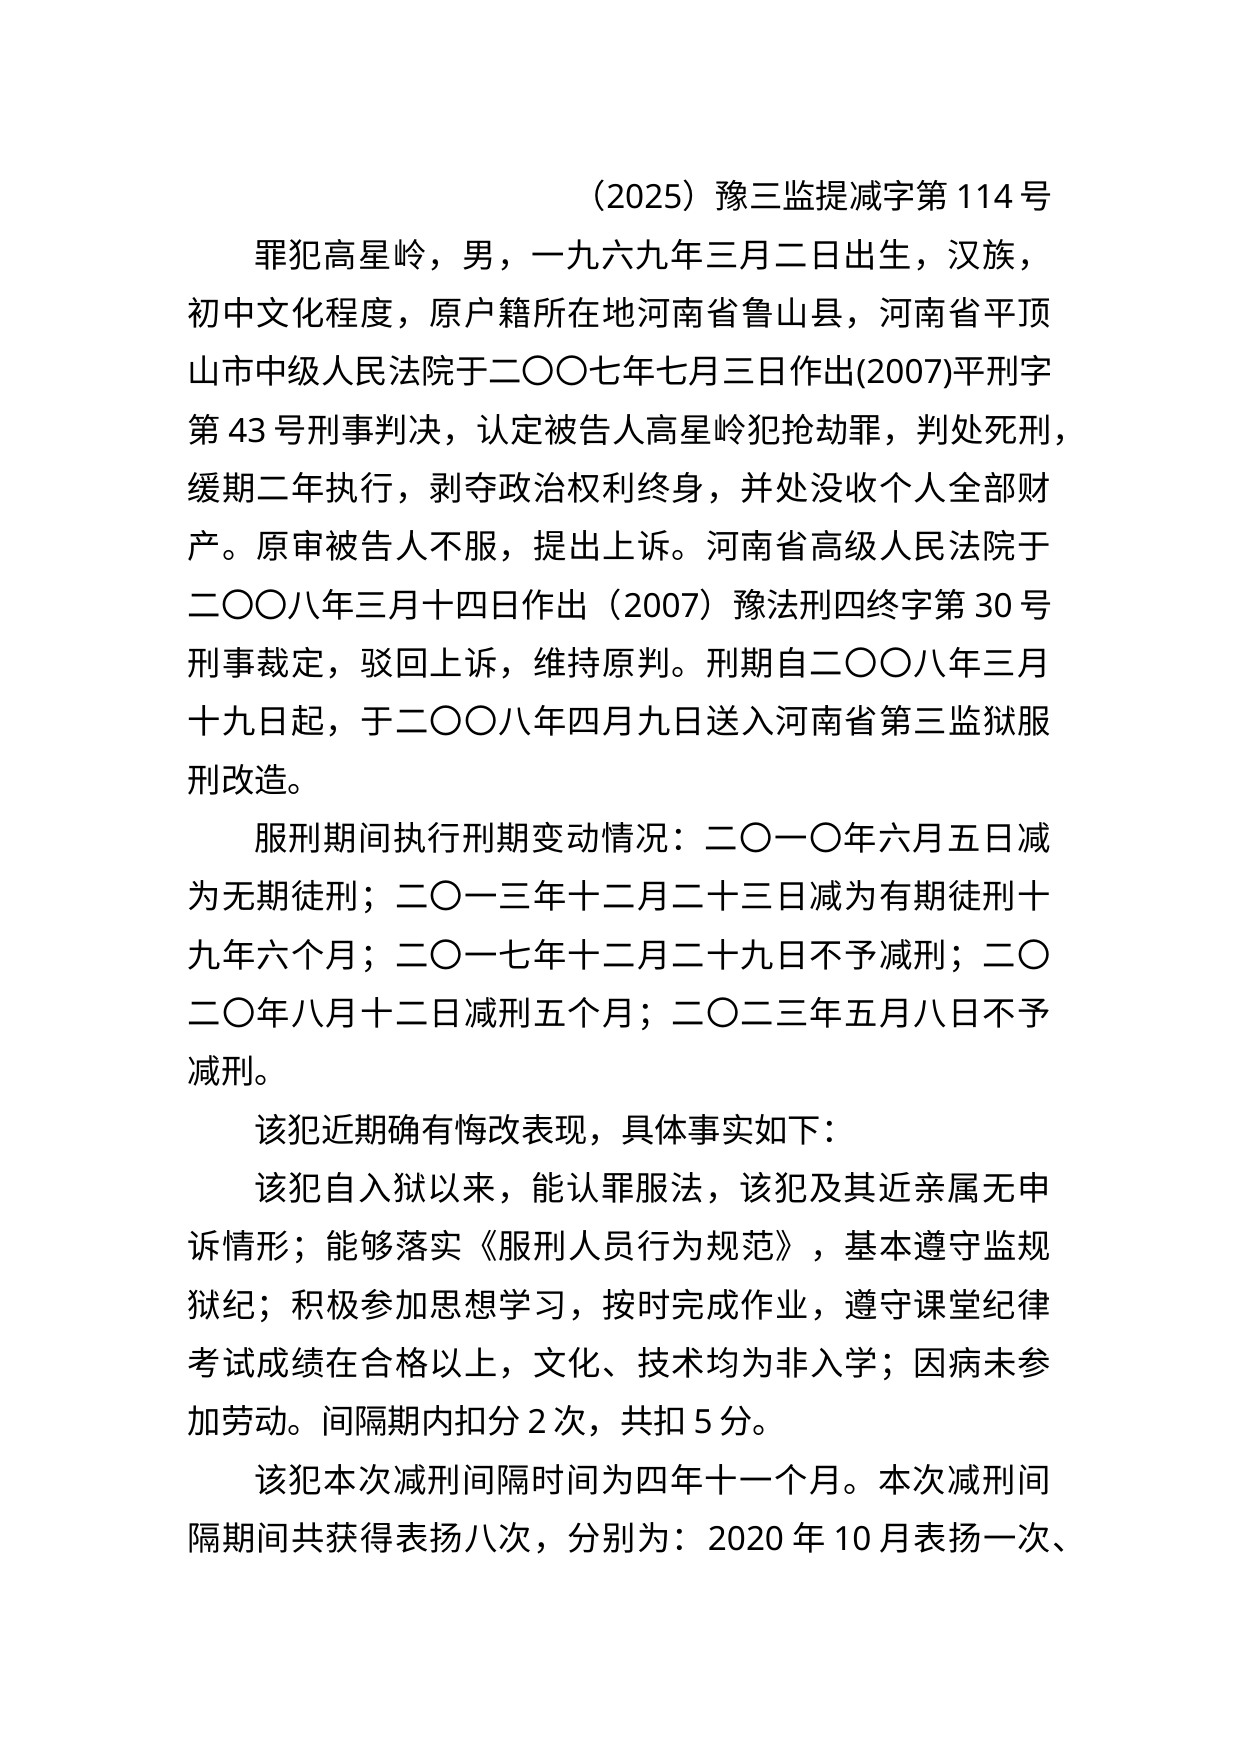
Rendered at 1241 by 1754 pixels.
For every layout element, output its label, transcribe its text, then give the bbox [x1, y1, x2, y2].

text 罪犯高星岭，男，一九六九年三月二日出生，汉族，初中文化程度，原户籍所在地河南省鲁山县，河南省平顶山市中级人民法院于二〇〇七年七月三日作出(2007)平刑字第43号刑事判决，认定被告人高星岭犯抢劫罪，判处死刑，缓期二年执行，剥夺政治权利终身，并处没收个人全部财产。原审被告人不服，提出上诉。河南省高级人民法院于二〇〇八年三月十四日作出（2007）豫法刑四终字第30号刑事裁定，驳回上诉，维持原判。刑期自二〇〇八年三月十九日起，于二〇〇八年四月九日送入河南省第三监狱服刑改造。 [187, 220, 1053, 804]
text 该犯近期确有悔改表现，具体事实如下： [187, 1095, 1053, 1154]
text 服刑期间执行刑期变动情况：二〇一〇年六月五日减为无期徒刑；二〇一三年十二月二十三日减为有期徒刑十九年六个月；二〇一七年十二月二十九日不予减刑；二〇二〇年八月十二日减刑五个月；二〇二三年五月八日不予减刑。 [187, 804, 1053, 1095]
text （2025）豫三监提减字第114号 [187, 162, 1053, 220]
text 该犯自入狱以来，能认罪服法，该犯及其近亲属无申诉情形；能够落实《服刑人员行为规范》，基本遵守监规狱纪；积极参加思想学习，按时完成作业，遵守课堂纪律，考试成绩在合格以上，文化、技术均为非入学；因病未参加劳动。间隔期内扣分2次，共扣5分。 [187, 1154, 1053, 1445]
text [187, 1445, 1053, 1562]
